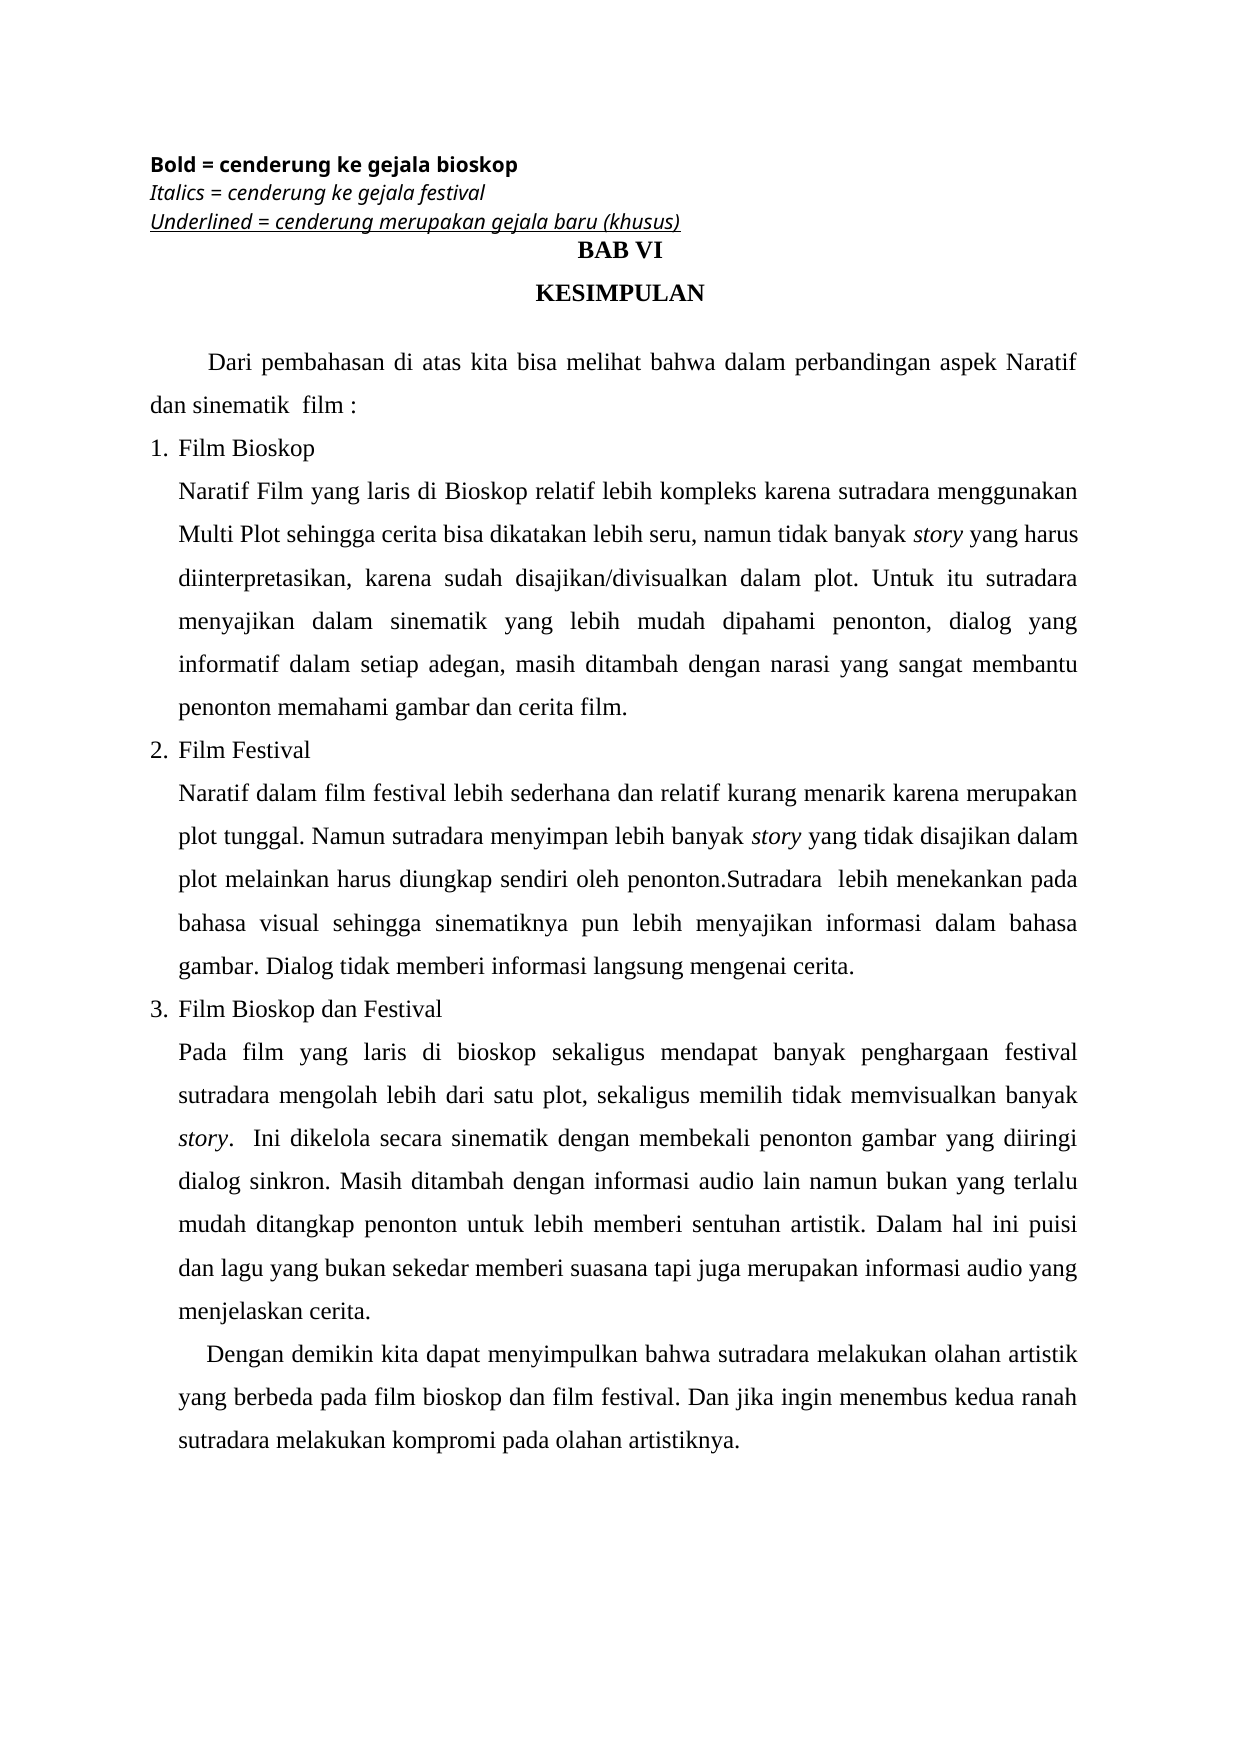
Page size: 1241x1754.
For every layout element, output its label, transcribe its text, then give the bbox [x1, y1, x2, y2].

text Italics = cenderung ke gejala festival [150, 178, 1090, 207]
text Naratif Film yang laris di Bioskop relatif lebih kompleks karena sutradara menggunakan Multi Plot sehingga cerita bisa dikatakan lebih seru, namun tidak banyak story yang harus diinterpretasikan, karena sudah disajikan/divisualkan dalam plot. Untuk itu sutradara menyajikan dalam sinematik yang lebih mudah dipahami penonton, dialog yang informatif dalam setiap adegan, masih ditambah dengan narasi yang sangat membantu penonton memahami gambar dan cerita film. [178, 476, 1078, 721]
text Dengan demikin kita dapat menyimpulkan bahwa sutradara melakukan olahan artistik yang berbeda pada film bioskop dan film festival. Dan jika ingin menembus kedua ranah sutradara melakukan kompromi pada olahan artistiknya. [178, 1339, 1078, 1454]
list Film Bioskop [150, 433, 1078, 462]
text Naratif dalam film festival lebih sederhana dan relatif kurang menarik karena merupakan plot tunggal. Namun sutradara menyimpan lebih banyak story yang tidak disajikan dalam plot melainkan harus diungkap sendiri oleh penonton.Sutradara lebih menekankan pada bahasa visual sehingga sinematiknya pun lebih menyajikan informasi dalam bahasa gambar. Dialog tidak memberi informasi langsung mengenai cerita. [178, 778, 1078, 979]
text Bold = cenderung ke gejala bioskop [150, 150, 1090, 178]
list Film Festival [150, 735, 1078, 764]
text Underlined = cenderung merupakan gejala baru (khusus) [150, 207, 1090, 235]
text KESIMPULAN [150, 278, 1090, 307]
text Dari pembahasan di atas kita bisa melihat bahwa dalam perbandingan aspek Naratif dan sinematik film : [150, 347, 1078, 419]
subtitle BAB VI [150, 235, 1090, 264]
text Pada film yang laris di bioskop sekaligus mendapat banyak penghargaan festival sutradara mengolah lebih dari satu plot, sekaligus memilih tidak memvisualkan banyak story. Ini dikelola secara sinematik dengan membekali penonton gambar yang diiringi dialog sinkron. Masih ditambah dengan informasi audio lain namun bukan yang terlalu mudah ditangkap penonton untuk lebih memberi sentuhan artistik. Dalam hal ini puisi dan lagu yang bukan sekedar memberi suasana tapi juga merupakan informasi audio yang menjelaskan cerita. [178, 1037, 1078, 1324]
list Film Bioskop dan Festival [150, 994, 1078, 1023]
